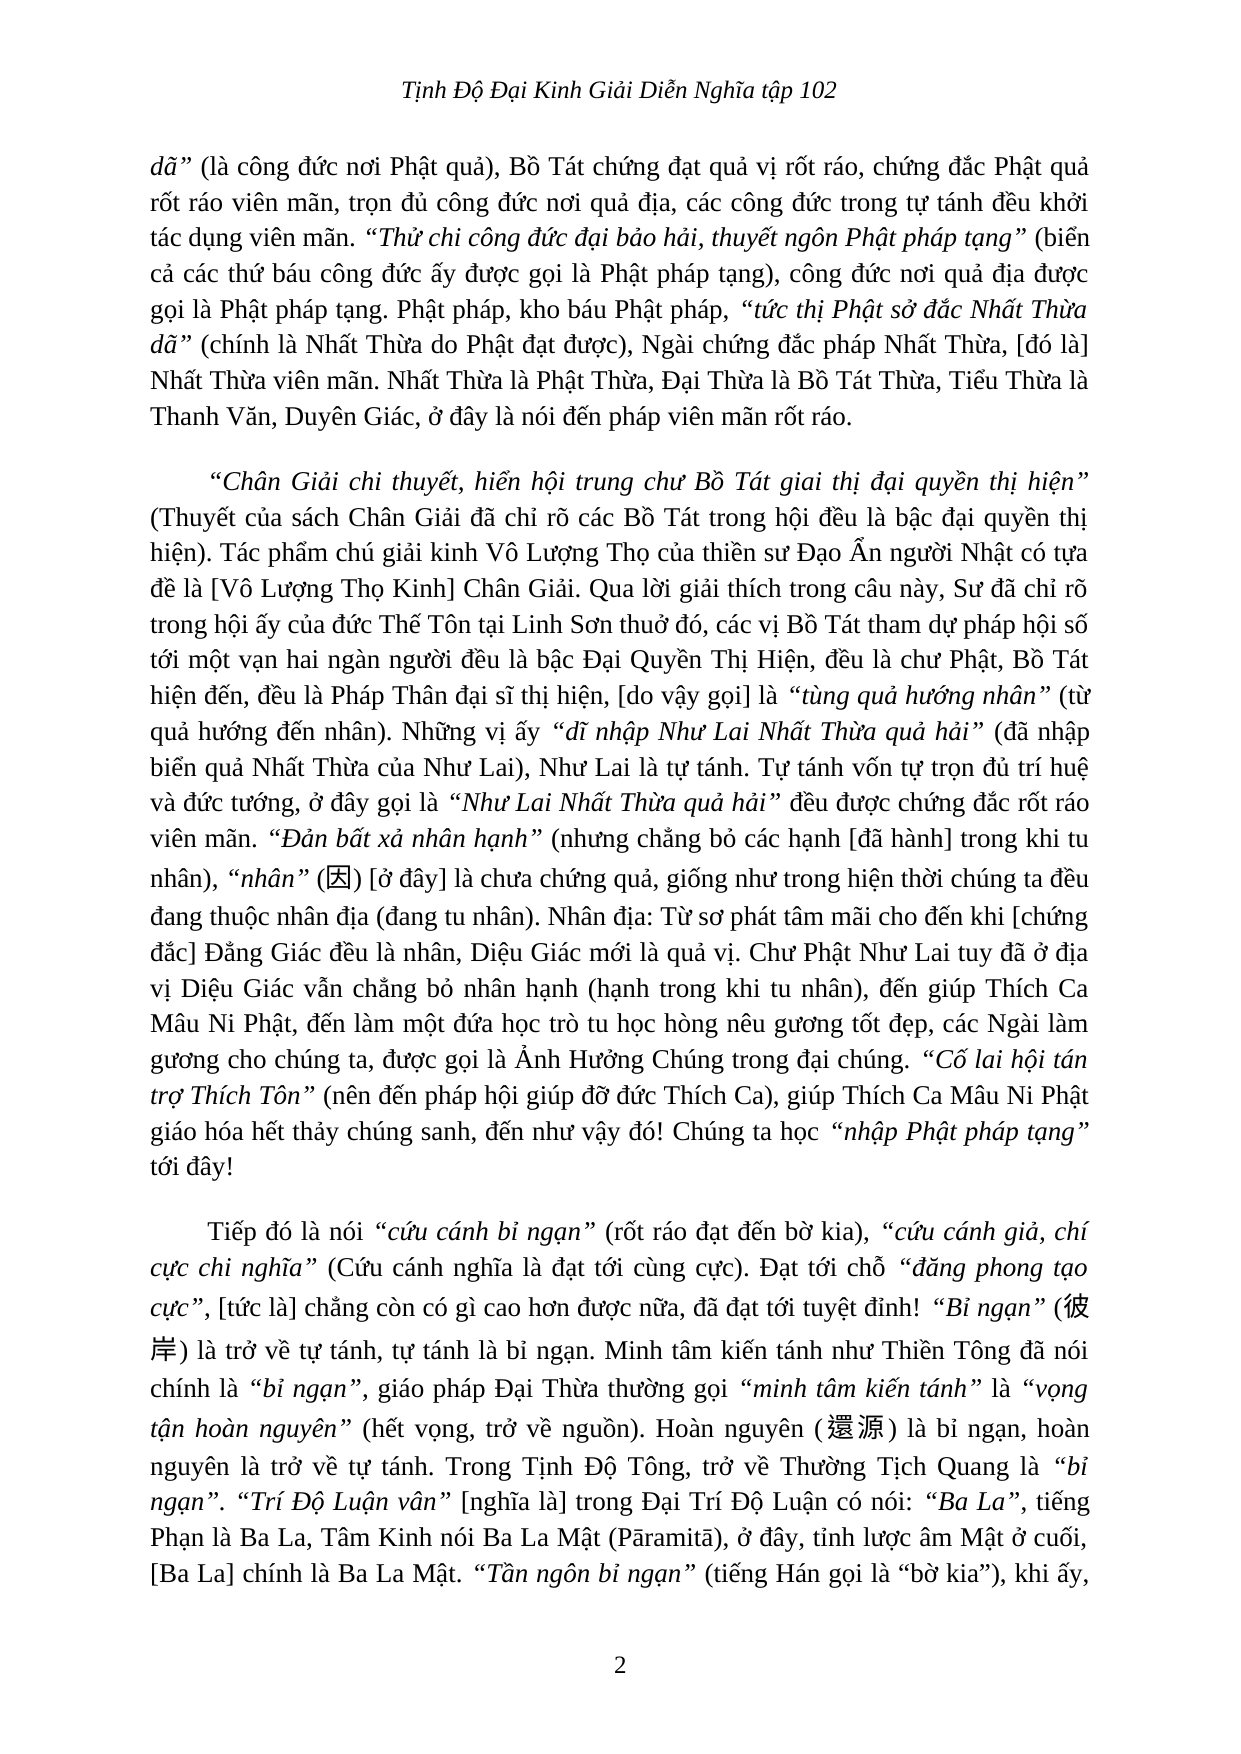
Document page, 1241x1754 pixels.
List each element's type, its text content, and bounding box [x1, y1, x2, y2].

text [150, 1215, 1090, 1588]
text “Chân Giải chi thuyết, hiển hội trung chư Bồ Tát giai thị đại quyền thị hiện” (Thuyết của sách Chân Giải đã chỉ rõ các Bồ Tát trong hội đều là bậc đại quyền thị hiện). Tác phẩm chú giải kinh Vô Lượng Thọ của thiền sư Đạo Ẩn người Nhật có tựa đề là [Vô Lượng Thọ Kinh] Chân Giải. Qua lời giải thích trong câu này, Sư đã chỉ rõ trong hội ấy của đức Thế Tôn tại Linh Sơn thuở đó, các vị Bồ Tát tham dự pháp hội số tới một vạn hai ngàn người đều là bậc Đại Quyền Thị Hiện, đều là chư Phật, Bồ Tát hiện đến, đều là Pháp Thân đại sĩ thị hiện, [do vậy gọi] là “tùng quả hướng nhân” (từ quả hướng đến nhân). Những vị ấy “dĩ nhập Như Lai Nhất Thừa quả hải” (đã nhập biển quả Nhất Thừa của Như Lai), Như Lai là tự tánh. Tự tánh vốn tự trọn đủ trí huệ và đức tướng, ở đây gọi là “Như Lai Nhất Thừa quả hải” đều được chứng đắc rốt ráo viên mãn. “Đản bất xả nhân hạnh” (nhưng chẳng bỏ các hạnh [đã hành] trong khi tu nhân), “nhân” (因) [ở đây] là chưa chứng quả, giống như trong hiện thời chúng ta đều đang thuộc nhân địa (đang tu nhân). Nhân địa: Từ sơ phát tâm mãi cho đến khi [chứng đắc] Đẳng Giác đều là nhân, Diệu Giác mới là quả vị. Chư Phật Như Lai tuy đã ở địa vị Diệu Giác vẫn chẳng bỏ nhân hạnh (hạnh trong khi tu nhân), đến giúp Thích Ca Mâu Ni Phật, đến làm một đứa học trò tu học hòng nêu gương tốt đẹp, các Ngài làm gương cho chúng ta, được gọi là Ảnh Hưởng Chúng trong đại chúng. “Cố lai hội tán trợ Thích Tôn” (nên đến pháp hội giúp đỡ đức Thích Ca), giúp Thích Ca Mâu Ni Phật giáo hóa hết thảy chúng sanh, đến như vậy đó! Chúng ta học “nhập Phật pháp tạng” tới đây! [150, 465, 1090, 1182]
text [150, 150, 1090, 431]
